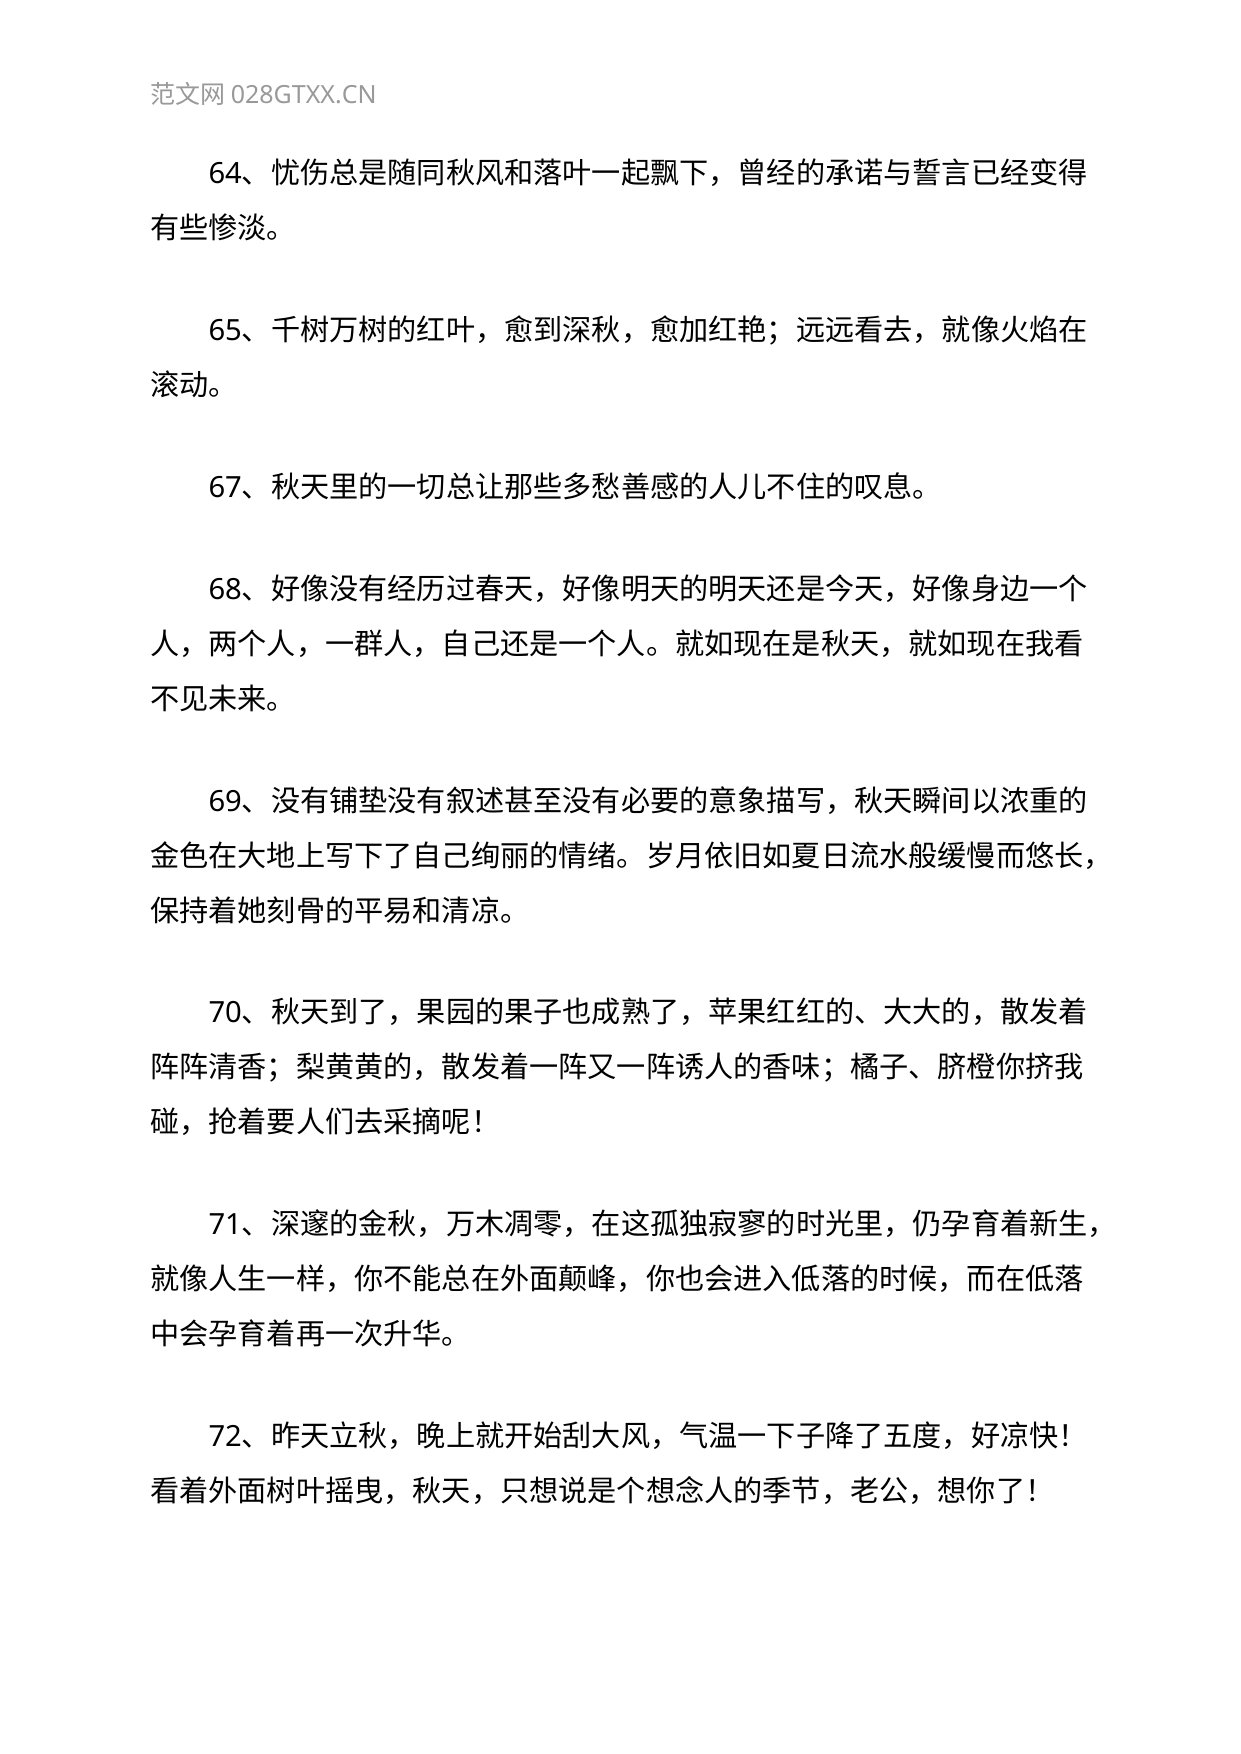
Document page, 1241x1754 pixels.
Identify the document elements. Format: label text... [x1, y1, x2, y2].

text 65、千树万树的红叶，愈到深秋，愈加红艳；远远看去，就像火焰在滚动。 [150, 307, 1090, 404]
text 70、秋天到了，果园的果子也成熟了，苹果红红的、大大的，散发着阵阵清香；梨黄黄的，散发着一阵又一阵诱人的香味；橘子、脐橙你挤我碰，抢着要人们去采摘呢！ [150, 989, 1090, 1141]
text 64、忧伤总是随同秋风和落叶一起飘下，曾经的承诺与誓言已经变得有些惨淡。 [150, 150, 1090, 247]
text 72、昨天立秋，晚上就开始刮大风，气温一下子降了五度，好凉快！看着外面树叶摇曳，秋天，只想说是个想念人的季节，老公，想你了！ [150, 1412, 1090, 1509]
text 71、深邃的金秋，万木凋零，在这孤独寂寥的时光里，仍孕育着新生，就像人生一样，你不能总在外面颠峰，你也会进入低落的时候，而在低落中会孕育着再一次升华。 [150, 1201, 1090, 1353]
text 67、秋天里的一切总让那些多愁善感的人儿不住的叹息。 [150, 463, 1090, 506]
text 68、好像没有经历过春天，好像明天的明天还是今天，好像身边一个人，两个人，一群人，自己还是一个人。就如现在是秋天，就如现在我看不见未来。 [150, 566, 1090, 718]
text 69、没有铺垫没有叙述甚至没有必要的意象描写，秋天瞬间以浓重的金色在大地上写下了自己绚丽的情绪。岁月依旧如夏日流水般缓慢而悠长，保持着她刻骨的平易和清凉。 [150, 777, 1090, 929]
